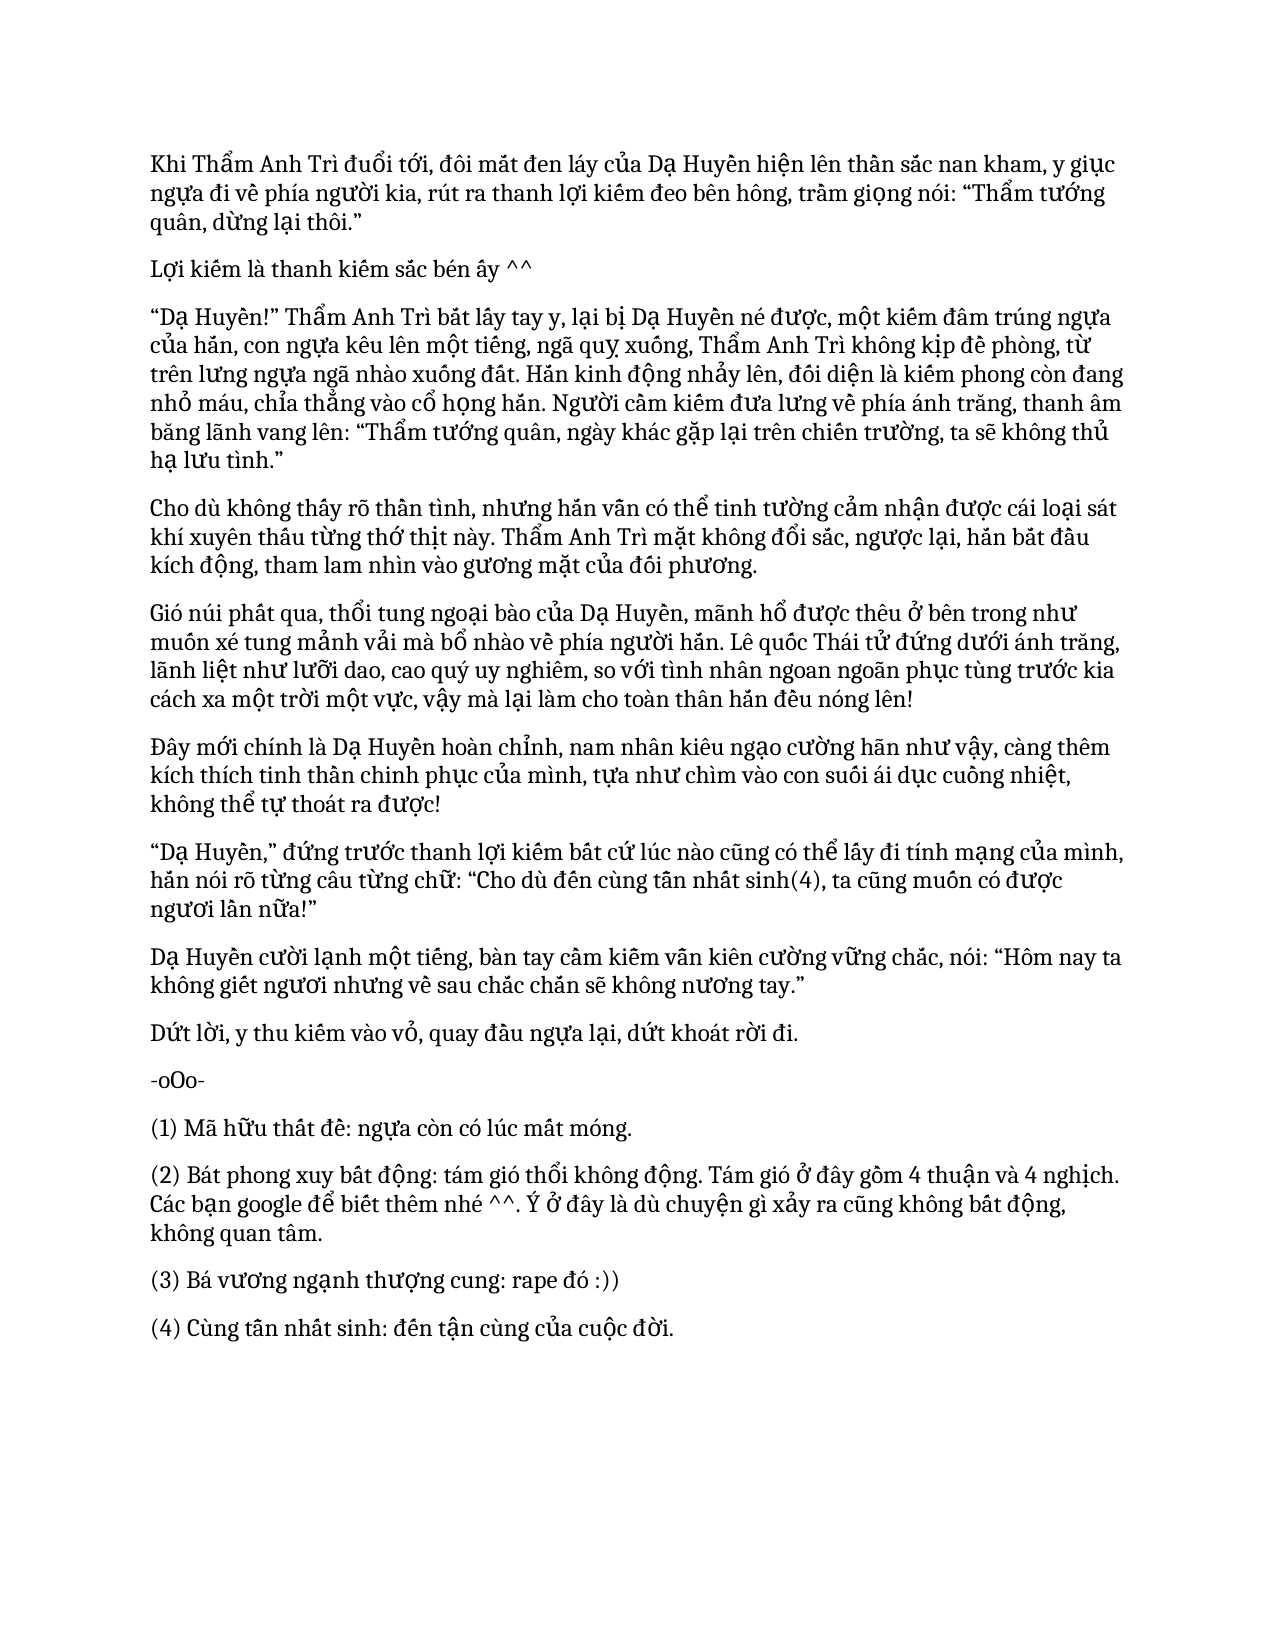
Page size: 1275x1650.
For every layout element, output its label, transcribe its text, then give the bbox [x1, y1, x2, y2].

text Dứt lời, y thu kiếm vào vỏ, quay đầu ngựa lại, dứt khoát rời đi. [150, 1019, 1125, 1047]
text Khi Thẩm Anh Trì đuổi tới, đôi mắt đen láy của Dạ Huyền hiện lên thần sắc nan kham, y giục ngựa đi về phía người kia, rút ra thanh lợi kiếm đeo bên hông, trầm giọng nói: “Thẩm tướng quân, dừng lại thôi.” [150, 150, 1125, 236]
text Dạ Huyền cười lạnh một tiếng, bàn tay cầm kiễm vẫn kiên cường vững chắc, nói: “Hôm nay ta không giết ngươi nhưng về sau chắc chắn sẽ không nương tay.” [150, 942, 1125, 1000]
text “Dạ Huyền,” đứng trước thanh lợi kiếm bất cứ lúc nào cũng có thể lấy đi tính mạng của mình, hắn nói rõ từng câu từng chữ: “Cho dù đến cùng tẫn nhất sinh(4), ta cũng muốn có được ngươi lần nữa!” [150, 837, 1125, 924]
text (4) Cùng tẫn nhất sinh: đến tận cùng của cuộc đời. [150, 1314, 1125, 1400]
text Cho dù không thấy rõ thần tình, nhưng hắn vẫn có thể tinh tường cảm nhận được cái loại sát khí xuyên thấu từng thớ thịt này. Thẩm Anh Trì mặt không đổi sắc, ngược lại, hắn bắt đầu kích động, tham lam nhìn vào gương mặt của đối phương. [150, 494, 1125, 580]
text “Dạ Huyền!” Thẩm Anh Trì bắt lấy tay y, lại bị Dạ Huyền né được, một kiếm đâm trúng ngựa của hắn, con ngựa kêu lên một tiếng, ngã quỵ xuống, Thẩm Anh Trì không kịp đề phòng, từ trên lưng ngựa ngã nhào xuống đất. Hắn kinh động nhảy lên, đối diện là kiếm phong còn đang nhỏ máu, chỉa thẳng vào cổ họng hắn. Người cầm kiếm đưa lưng về phía ánh trăng, thanh âm băng lãnh vang lên: “Thẩm tướng quân, ngày khác gặp lại trên chiến trường, ta sẽ không thủ hạ lưu tình.” [150, 302, 1125, 475]
text Gió núi phất qua, thổi tung ngoại bào của Dạ Huyền, mãnh hổ được thêu ở bên trong như muốn xé tung mảnh vải mà bổ nhào về phía người hắn. Lê quốc Thái tử đứng dưới ánh trăng, lãnh liệt như lưỡi dao, cao quý uy nghiêm, so với tình nhân ngoan ngoãn phục tùng trước kia cách xa một trời một vực, vậy mà lại làm cho toàn thân hắn đều nóng lên! [150, 599, 1125, 714]
text (1) Mã hữu thất đề: ngựa còn có lúc mất móng. [150, 1114, 1125, 1142]
text Đây mới chính là Dạ Huyền hoàn chỉnh, nam nhân kiêu ngạo cường hãn như vậy, càng thêm kích thích tinh thần chinh phục của mình, tựa như chìm vào con suối ái dục cuồng nhiệt, không thể tự thoát ra được! [150, 732, 1125, 819]
text -oOo- [150, 1066, 1125, 1095]
text (3) Bá vương ngạnh thượng cung: rape đó :)) [150, 1266, 1125, 1295]
text Lợi kiếm là thanh kiếm sắc bén ấy ^^ [150, 255, 1125, 284]
text (2) Bát phong xuy bất động: tám gió thổi không động. Tám gió ở đây gồm 4 thuận và 4 nghịch. Các bạn google để biết thêm nhé ^^. Ý ở đây là dù chuyện gì xảy ra cũng không bất động, không quan tâm. [150, 1161, 1125, 1247]
